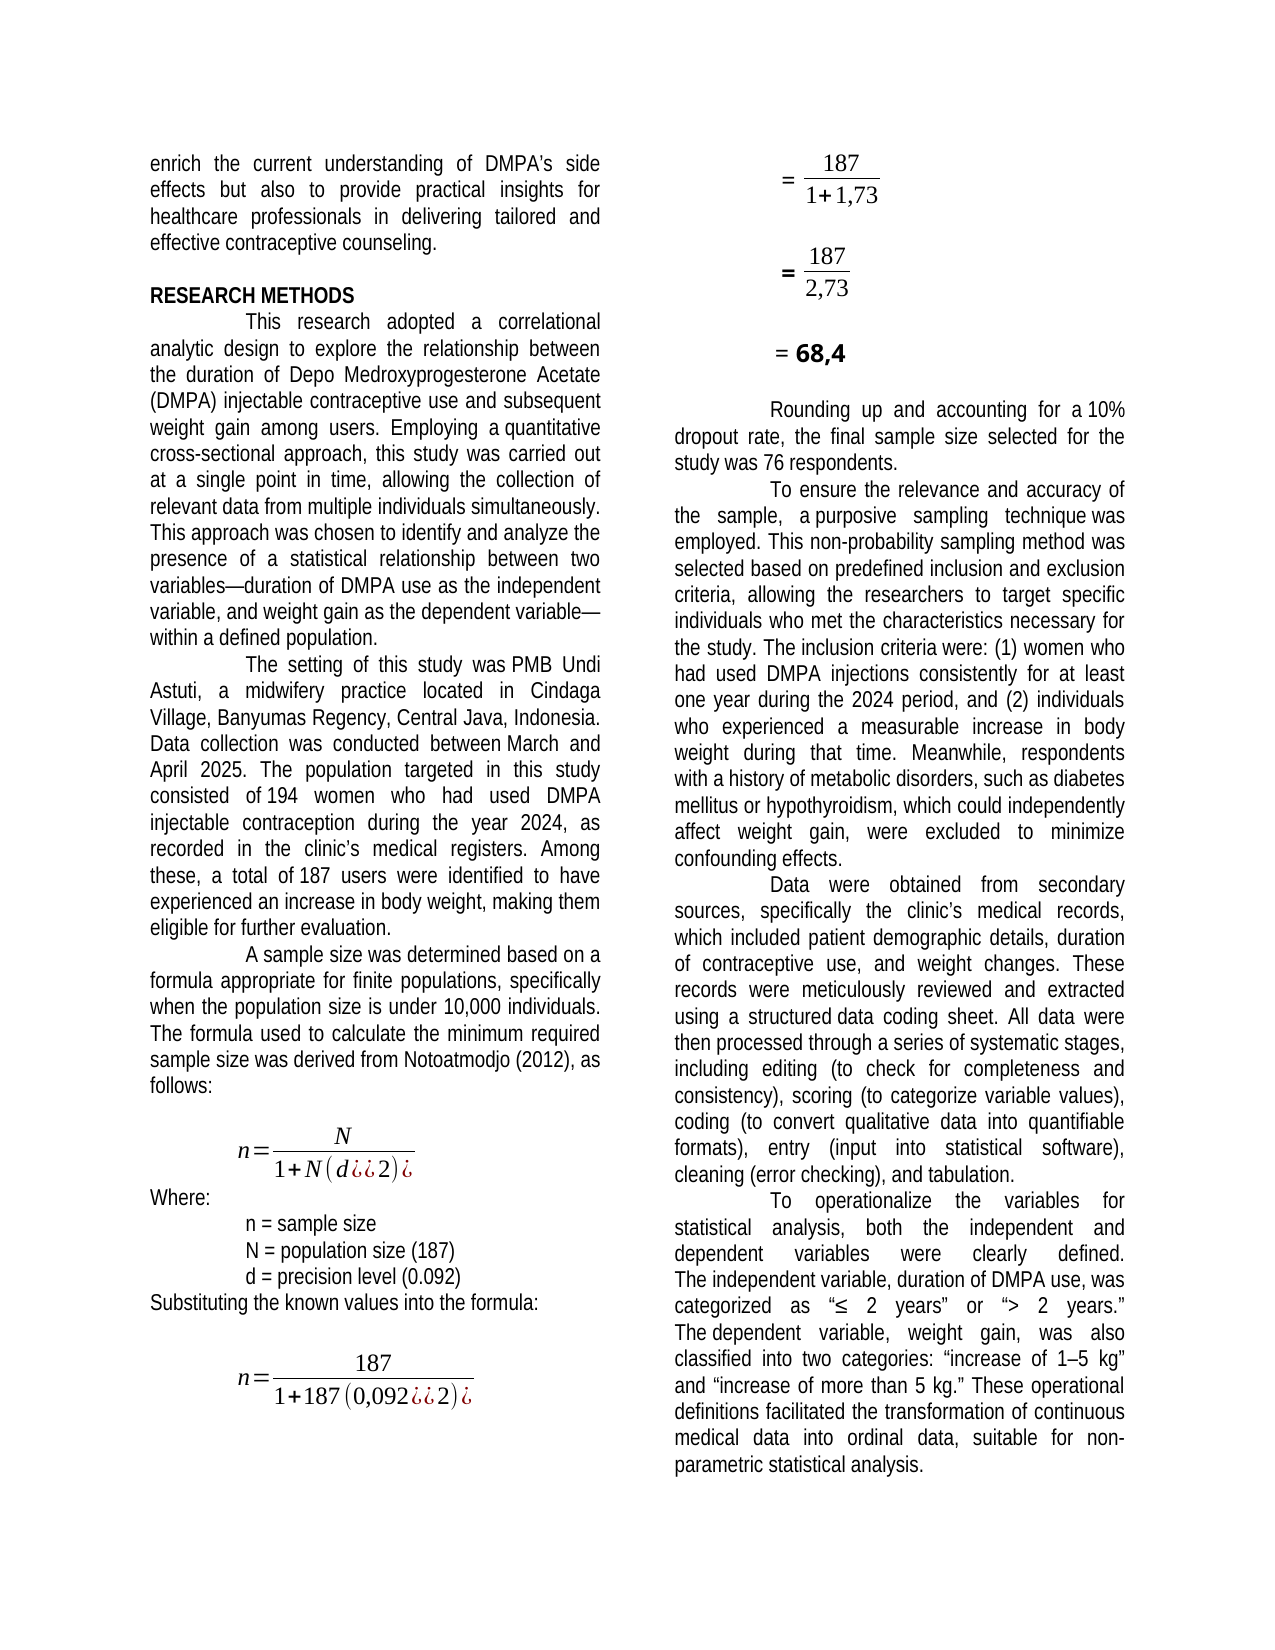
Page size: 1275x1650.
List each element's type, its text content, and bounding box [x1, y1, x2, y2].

text A sample size was determined based on a formula appropriate for finite populations, specifically when the population size is under 10,000 individuals. The formula used to calculate the minimum required sample size was derived from Notoatmodjo (2012), as follows: [150, 941, 601, 1099]
text This research adopted a correlational analytic design to explore the relationship between the duration of Depo Medroxyprogesterone Acetate (DMPA) injectable contraceptive use and subsequent weight gain among users. Employing a quantitative cross-sectional approach, this study was carried out at a single point in time, allowing the collection of relevant data from multiple individuals simultaneously. This approach was chosen to identify and analyze the presence of a statistical relationship between two variables—duration of DMPA use as the independent variable, and weight gain as the dependent variable—within a defined population. [150, 308, 601, 651]
text = 68,4 [762, 336, 1125, 370]
text Data were obtained from secondary sources, specifically the clinic’s medical records, which included patient demographic details, duration of contraceptive use, and weight changes. These records were meticulously reviewed and extracted using a structured data coding sheet. All data were then processed through a series of systematic stages, including editing (to check for completeness and consistency), scoring (to categorize variable values), coding (to convert qualitative data into quantifiable formats), entry (input into statistical software), cleaning (error checking), and tabulation. [674, 871, 1125, 1187]
text To ensure the relevance and accuracy of the sample, a purposive sampling technique was employed. This non-probability sampling method was selected based on predefined inclusion and exclusion criteria, allowing the researchers to target specific individuals who met the characteristics necessary for the study. The inclusion criteria were: (1) women who had used DMPA injections consistently for at least one year during the 2024 period, and (2) individuals who experienced a measurable increase in body weight during that time. Meanwhile, respondents with a history of metabolic disorders, such as diabetes mellitus or hypothyroidism, which could independently affect weight gain, were excluded to minimize confounding effects. [674, 476, 1125, 871]
text Substituting the known values into the formula: [150, 1289, 601, 1316]
text Rounding up and accounting for a 10% dropout rate, the final sample size selected for the study was 76 respondents. [674, 396, 1125, 476]
text = [762, 243, 1125, 302]
text To operationalize the variables for statistical analysis, both the independent and dependent variables were clearly defined. The independent variable, duration of DMPA use, was categorized as “≤ 2 years” or “> 2 years.” The dependent variable, weight gain, was also classified into two categories: “increase of 1–5 kg” and “increase of more than 5 kg.” These operational definitions facilitated the transformation of continuous medical data into ordinal data, suitable for non-parametric statistical analysis. [674, 1187, 1125, 1477]
text RESEARCH METHODS [150, 282, 601, 308]
text The setting of this study was PMB Undi Astuti, a midwifery practice located in Cindaga Village, Banyumas Regency, Central Java, Indonesia. Data collection was conducted between March and April 2025. The population targeted in this study consisted of 194 women who had used DMPA injectable contraception during the year 2024, as recorded in the clinic’s medical registers. Among these, a total of 187 users were identified to have experienced an increase in body weight, making them eligible for further evaluation. [150, 651, 601, 941]
text n = sample size [150, 1210, 601, 1237]
text d = precision level (0.092) [150, 1263, 601, 1289]
text N = population size (187) [150, 1237, 601, 1263]
text Where: [150, 1184, 601, 1210]
text = [762, 150, 1125, 209]
